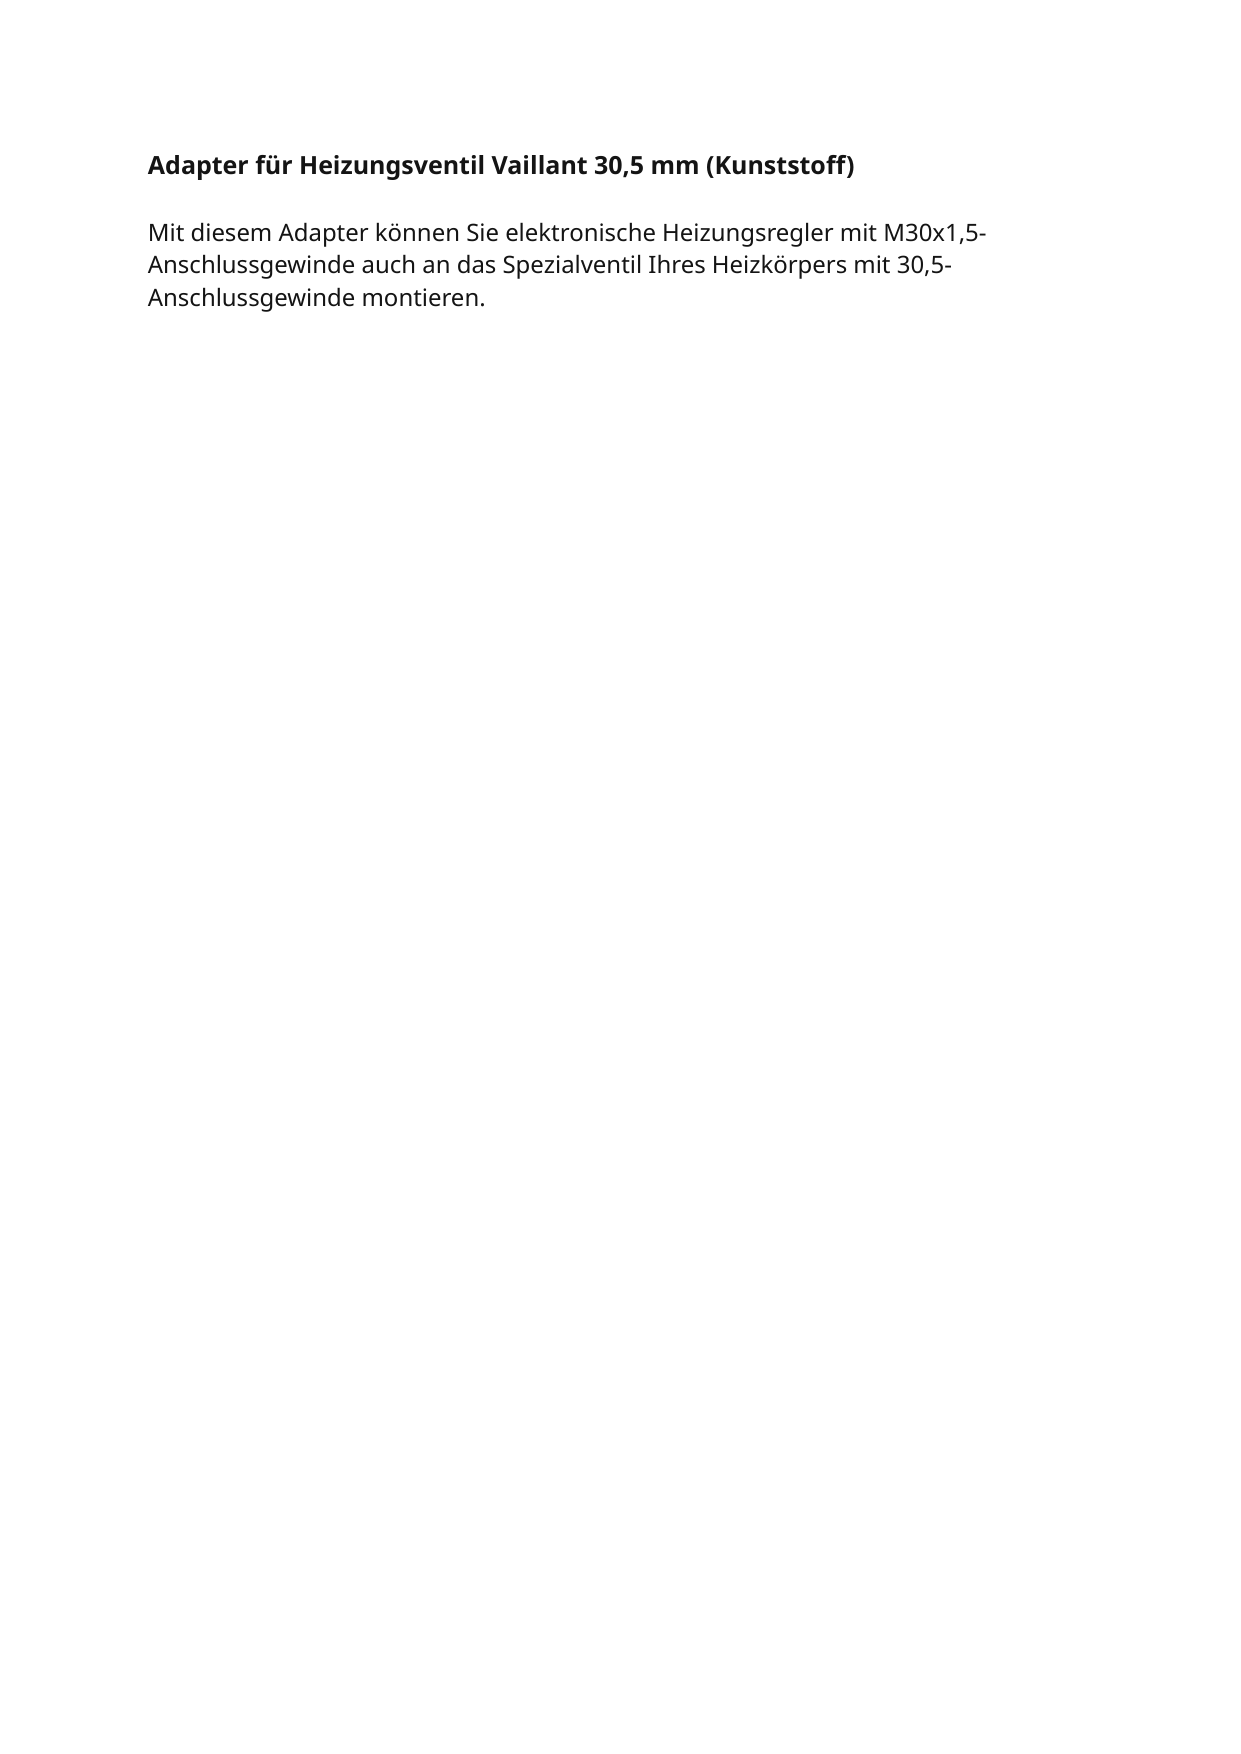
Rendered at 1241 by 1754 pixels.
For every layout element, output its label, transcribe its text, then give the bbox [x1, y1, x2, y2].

text Adapter für Heizungsventil Vaillant 30,5 mm (Kunststoff) [148, 148, 1093, 182]
text Mit diesem Adapter können Sie elektronische Heizungsregler mit M30x1,5-Anschlussgewinde auch an das Spezialventil Ihres Heizkörpers mit 30,5-Anschlussgewinde montieren. [486, 216, 1093, 313]
